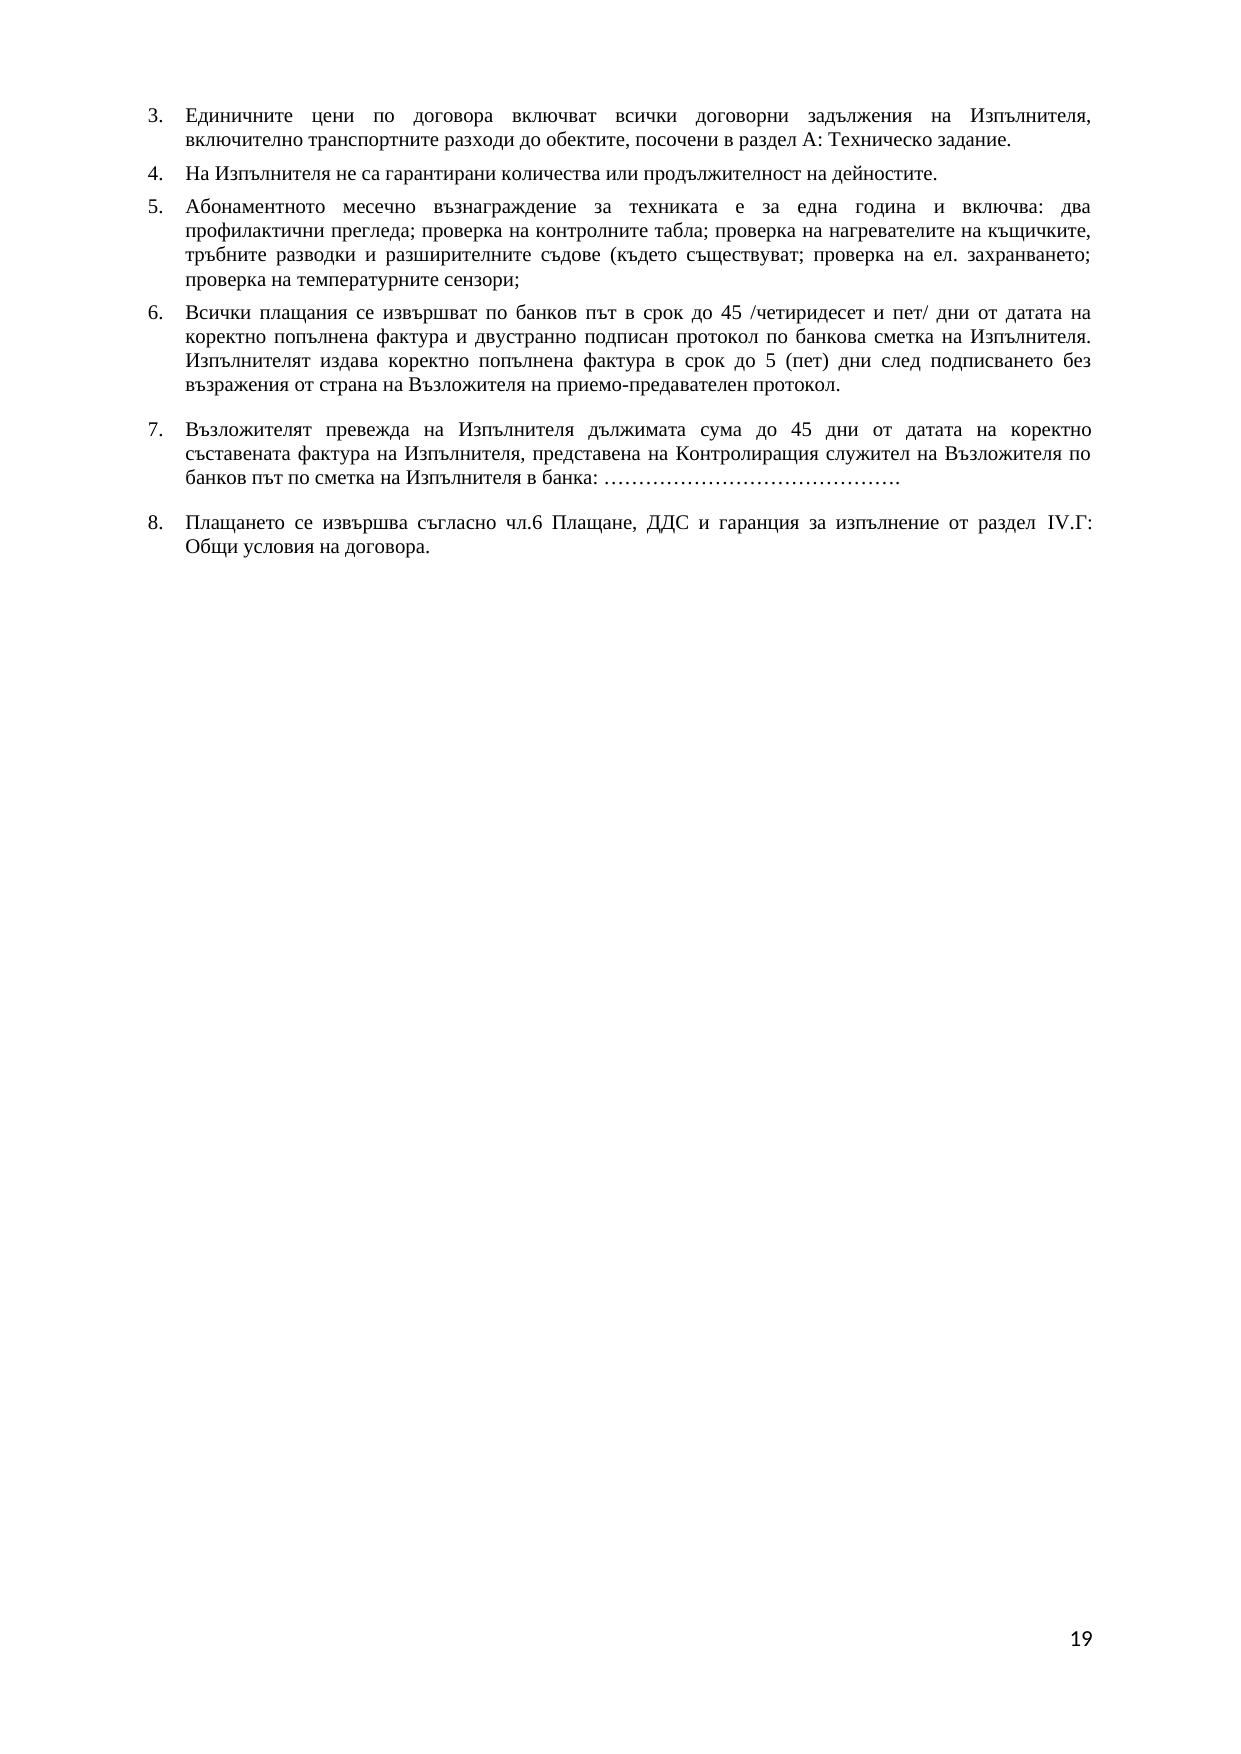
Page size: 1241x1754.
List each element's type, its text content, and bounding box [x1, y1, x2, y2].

list Възложителят превежда на Изпълнителя дължимата сума до 45 дни от датата на коректно съставената фактура на Изпълнителя, представена на Контролиращия служител на Възложителя по банков път по сметка на Изпълнителя в банка: ……………………………………. [148, 417, 1092, 489]
list Плащането се извършва съгласно чл.6 Плащане, ДДС и гаранция за изпълнение от раздел IV.Г: Общи условия на договора. [148, 510, 1092, 558]
list Абонаментното месечно възнаграждение за техниката е за една година и включва: два профилактични прегледа; проверка на контролните табла; проверка на нагревателите на къщичките, тръбните разводки и разширителните съдове (където съществуват; проверка на ел. захранването; проверка на температурните сензори; [148, 194, 1092, 291]
list Всички плащания се извършват по банков път в срок до 45 /четиридесет и пет/ дни от датата на коректно попълнена фактура и двустранно подписан протокол по банкова сметка на Изпълнителя. Изпълнителят издава коректно попълнена фактура в срок до 5 (пет) дни след подписването без възражения от страна на Възложителя на приемо-предавателен протокол. [148, 300, 1092, 396]
list На Изпълнителя не са гарантирани количества или продължителност на дейностите. [148, 161, 1092, 185]
list Единичните цени по договора включват всички договорни задължения на Изпълнителя, включително транспортните разходи до обектите, посочени в раздел А: Техническо задание. [148, 103, 1092, 151]
